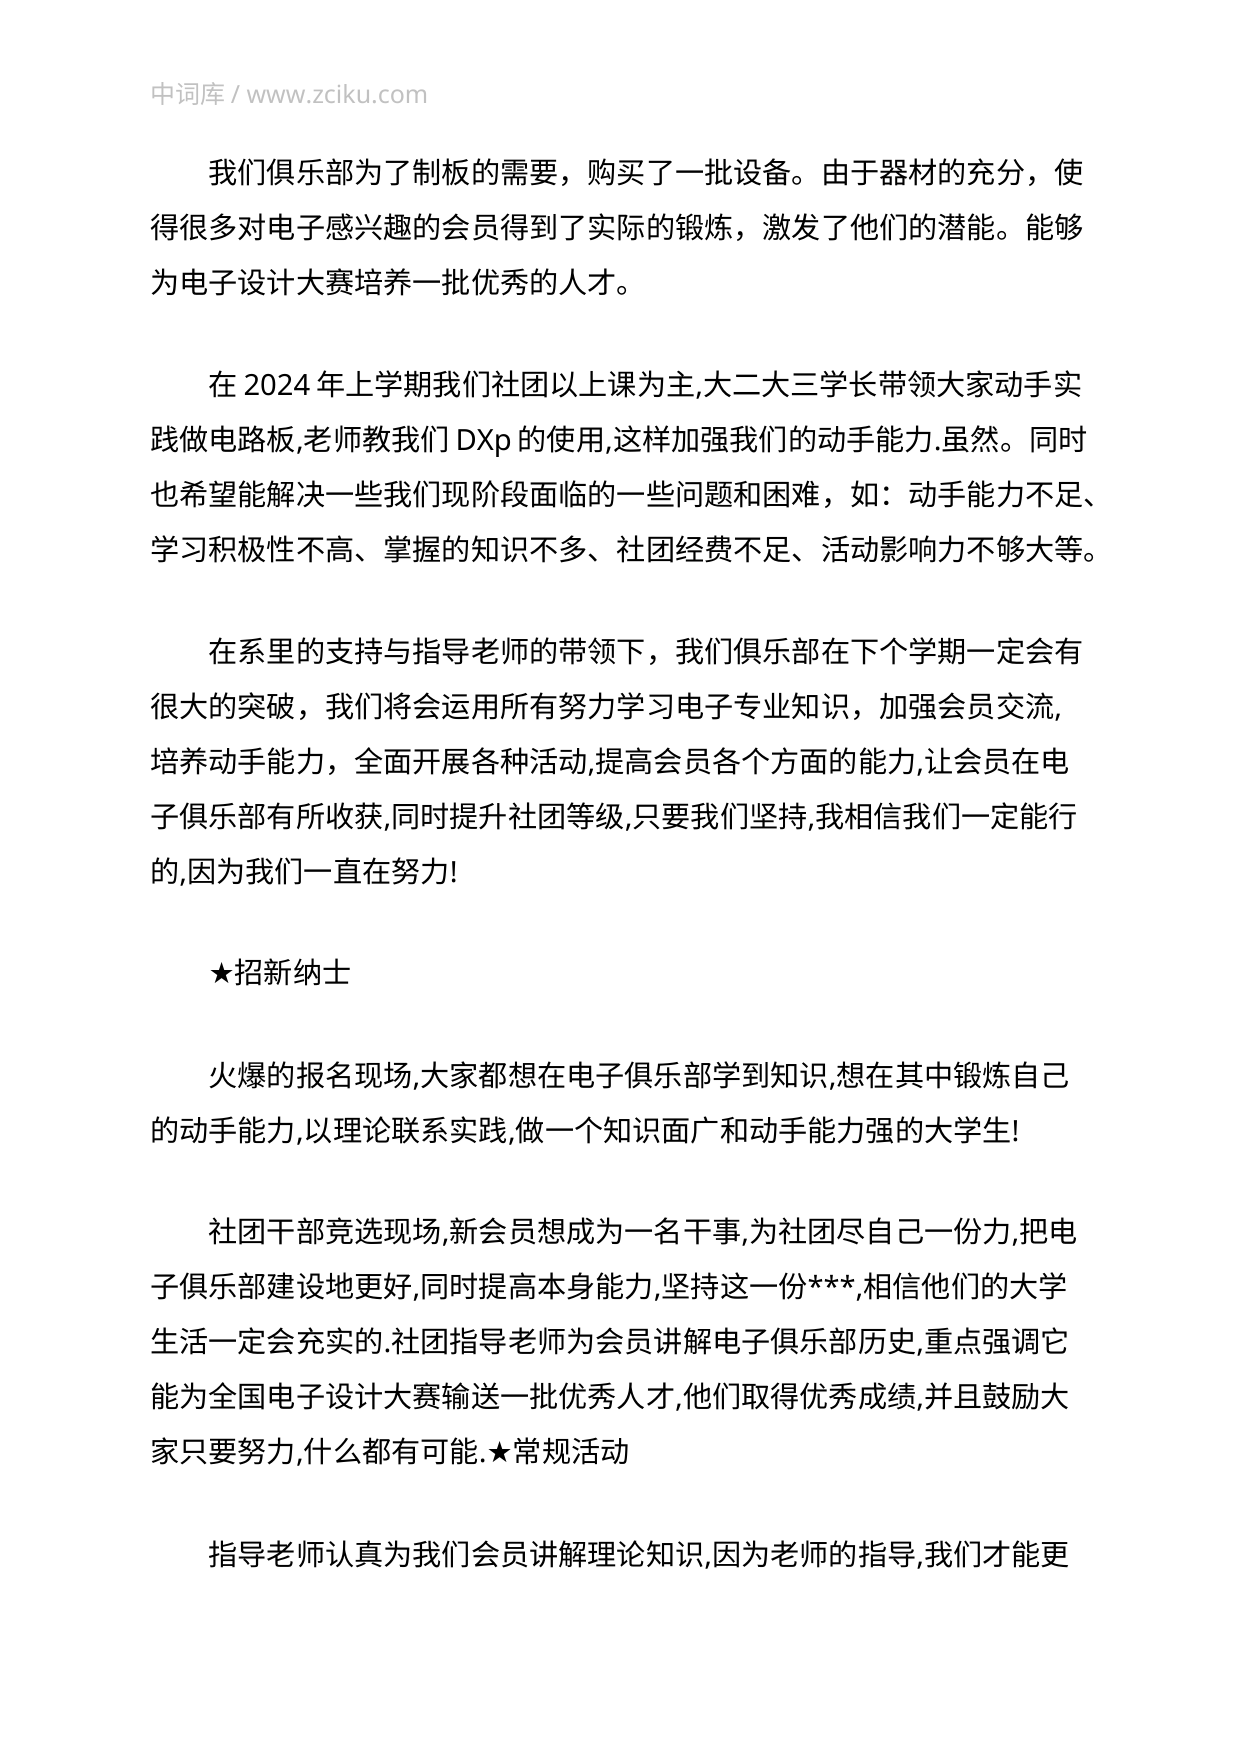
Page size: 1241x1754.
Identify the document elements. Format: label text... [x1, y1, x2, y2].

text 在2024年上学期我们社团以上课为主,大二大三学长带领大家动手实践做电路板,老师教我们DXp的使用,这样加强我们的动手能力.虽然。同时也希望能解决一些我们现阶段面临的一些问题和困难，如：动手能力不足、学习积极性不高、掌握的知识不多、社团经费不足、活动影响力不够大等。 [150, 362, 1090, 569]
text 社团干部竞选现场,新会员想成为一名干事,为社团尽自己一份力,把电子俱乐部建设地更好,同时提高本身能力,坚持这一份***,相信他们的大学生活一定会充实的.社团指导老师为会员讲解电子俱乐部历史,重点强调它能为全国电子设计大赛输送一批优秀人才,他们取得优秀成绩,并且鼓励大家只要努力,什么都有可能.★常规活动 [150, 1209, 1090, 1471]
text ★招新纳士 [150, 950, 1090, 992]
text 火爆的报名现场,大家都想在电子俱乐部学到知识,想在其中锻炼自己的动手能力,以理论联系实践,做一个知识面广和动手能力强的大学生! [150, 1052, 1090, 1149]
text 我们俱乐部为了制板的需要，购买了一批设备。由于器材的充分，使得很多对电子感兴趣的会员得到了实际的锻炼，激发了他们的潜能。能够为电子设计大赛培养一批优秀的人才。 [150, 150, 1090, 302]
text 在系里的支持与指导老师的带领下，我们俱乐部在下个学期一定会有很大的突破，我们将会运用所有努力学习电子专业知识，加强会员交流, 培养动手能力，全面开展各种活动,提高会员各个方面的能力,让会员在电子俱乐部有所收获,同时提升社团等级,只要我们坚持,我相信我们一定能行的,因为我们一直在努力! [150, 628, 1090, 891]
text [150, 1531, 1090, 1573]
